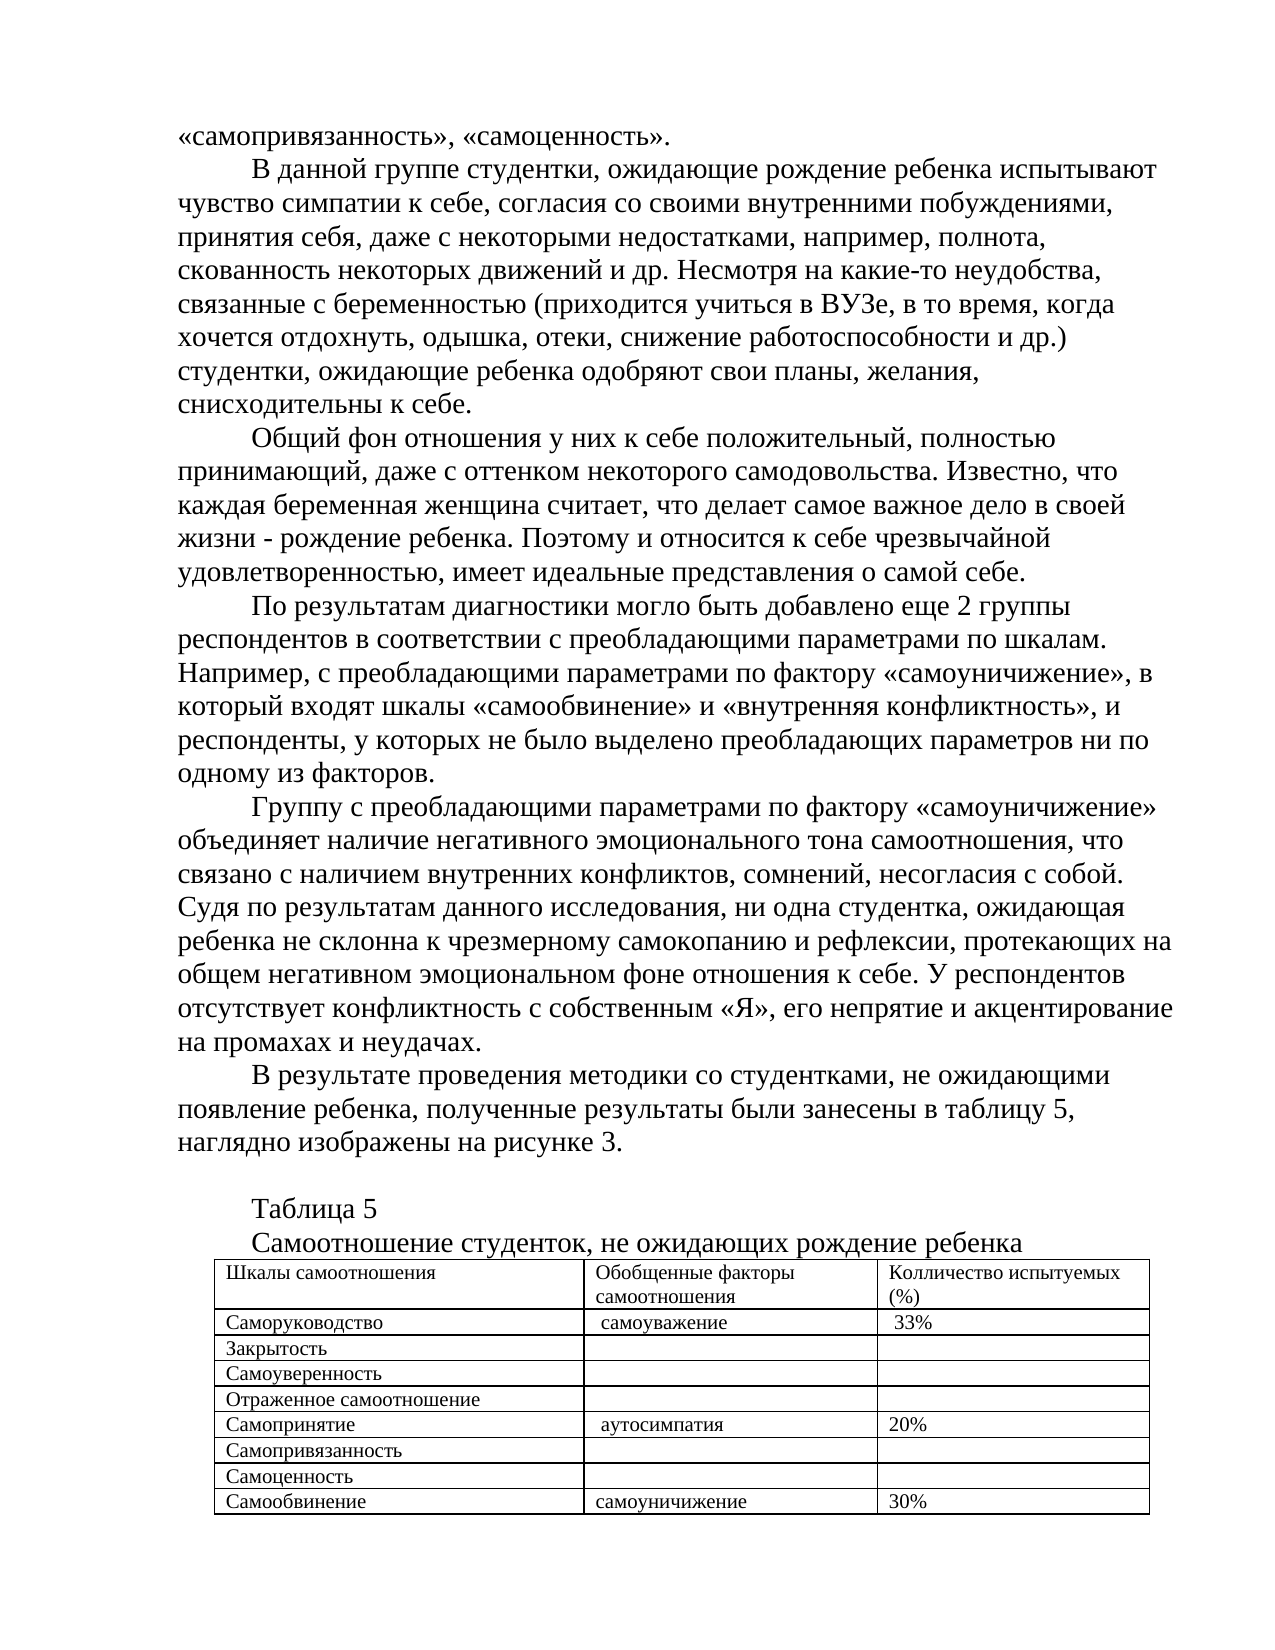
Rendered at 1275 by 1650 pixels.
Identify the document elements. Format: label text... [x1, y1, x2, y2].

table_cell [585, 1438, 877, 1462]
table_cell самоуважение [585, 1310, 877, 1334]
text Общий фон отношения у них к себе положительный, полностью принимающий, даже с оттенком некоторого самодовольства. Известно, что каждая беременная женщина считает, что делает самое важное дело в своей жизни - рождение ребенка. Поэтому и относится к себе чрезвычайной удовлетворенностью, имеет идеальные представления о самой себе. [177, 420, 1186, 588]
table_cell [878, 1438, 1149, 1462]
table_cell [878, 1336, 1149, 1359]
table_cell Самопринятие [215, 1412, 583, 1436]
table_cell [878, 1387, 1149, 1411]
table_cell [585, 1464, 877, 1488]
table_header Шкалы самоотношения [215, 1260, 583, 1308]
table_cell самоуничижение [585, 1489, 877, 1513]
text Группу с преобладающими параметрами по фактору «самоуничижение» объединяет наличие негативного эмоционального тона самоотношения, что связано с наличием внутренних конфликтов, сомнений, несогласия с собой. Судя по результатам данного исследования, ни одна студентка, ожидающая ребенка не склонна к чрезмерному самокопанию и рефлексии, протекающих на общем негативном эмоциональном фоне отношения к себе. У респондентов отсутствует конфликтность с собственным «Я», его непрятие и акцентирование на промахах и неудачах. [177, 789, 1186, 1057]
table_cell 20% [878, 1412, 1149, 1436]
text В результате проведения методики со студентками, не ожидающими появление ребенка, полученные результаты были занесены в таблицу 5, наглядно изображены на рисунке 3. [177, 1057, 1186, 1158]
table_cell Закрытость [215, 1336, 583, 1359]
table_header Обобщенные факторы самоотношения [585, 1260, 877, 1308]
table_cell Самообвинение [215, 1489, 583, 1513]
text Таблица 5 [177, 1191, 1186, 1225]
table_cell Самопривязанность [215, 1438, 583, 1462]
table_cell Самоценность [215, 1464, 583, 1488]
table_cell [878, 1464, 1149, 1488]
text По результатам диагностики могло быть добавлено еще 2 группы респондентов в соответствии с преобладающими параметрами по шкалам. Например, с преобладающими параметрами по фактору «самоуничижение», в который входят шкалы «самообвинение» и «внутренняя конфликтность», и респонденты, у которых не было выделено преобладающих параметров ни по одному из факторов. [177, 588, 1186, 789]
table_cell Саморуководство [215, 1310, 583, 1334]
table_cell Самоуверенность [215, 1361, 583, 1385]
table_cell 30% [878, 1489, 1149, 1513]
table_cell [585, 1336, 877, 1359]
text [177, 118, 1186, 152]
table_cell аутосимпатия [585, 1412, 877, 1436]
table_cell [585, 1387, 877, 1411]
table_cell Отраженное самоотношение [215, 1387, 583, 1411]
table_cell [585, 1361, 877, 1385]
text Самоотношение студенток, не ожидающих рождение ребенка [177, 1225, 1186, 1258]
text В данной группе студентки, ожидающие рождение ребенка испытывают чувство симпатии к себе, согласия со своими внутренними побуждениями, принятия себя, даже с некоторыми недостатками, например, полнота, скованность некоторых движений и др. Несмотря на какие-то неудобства, связанные с беременностью (приходится учиться в ВУЗе, в то время, когда хочется отдохнуть, одышка, отеки, снижение работоспособности и др.) студентки, ожидающие ребенка одобряют свои планы, желания, снисходительны к себе. [177, 152, 1186, 420]
table_header Колличество испытуемых (%) [878, 1260, 1149, 1308]
table_cell 33% [878, 1310, 1149, 1334]
table_cell [878, 1361, 1149, 1385]
